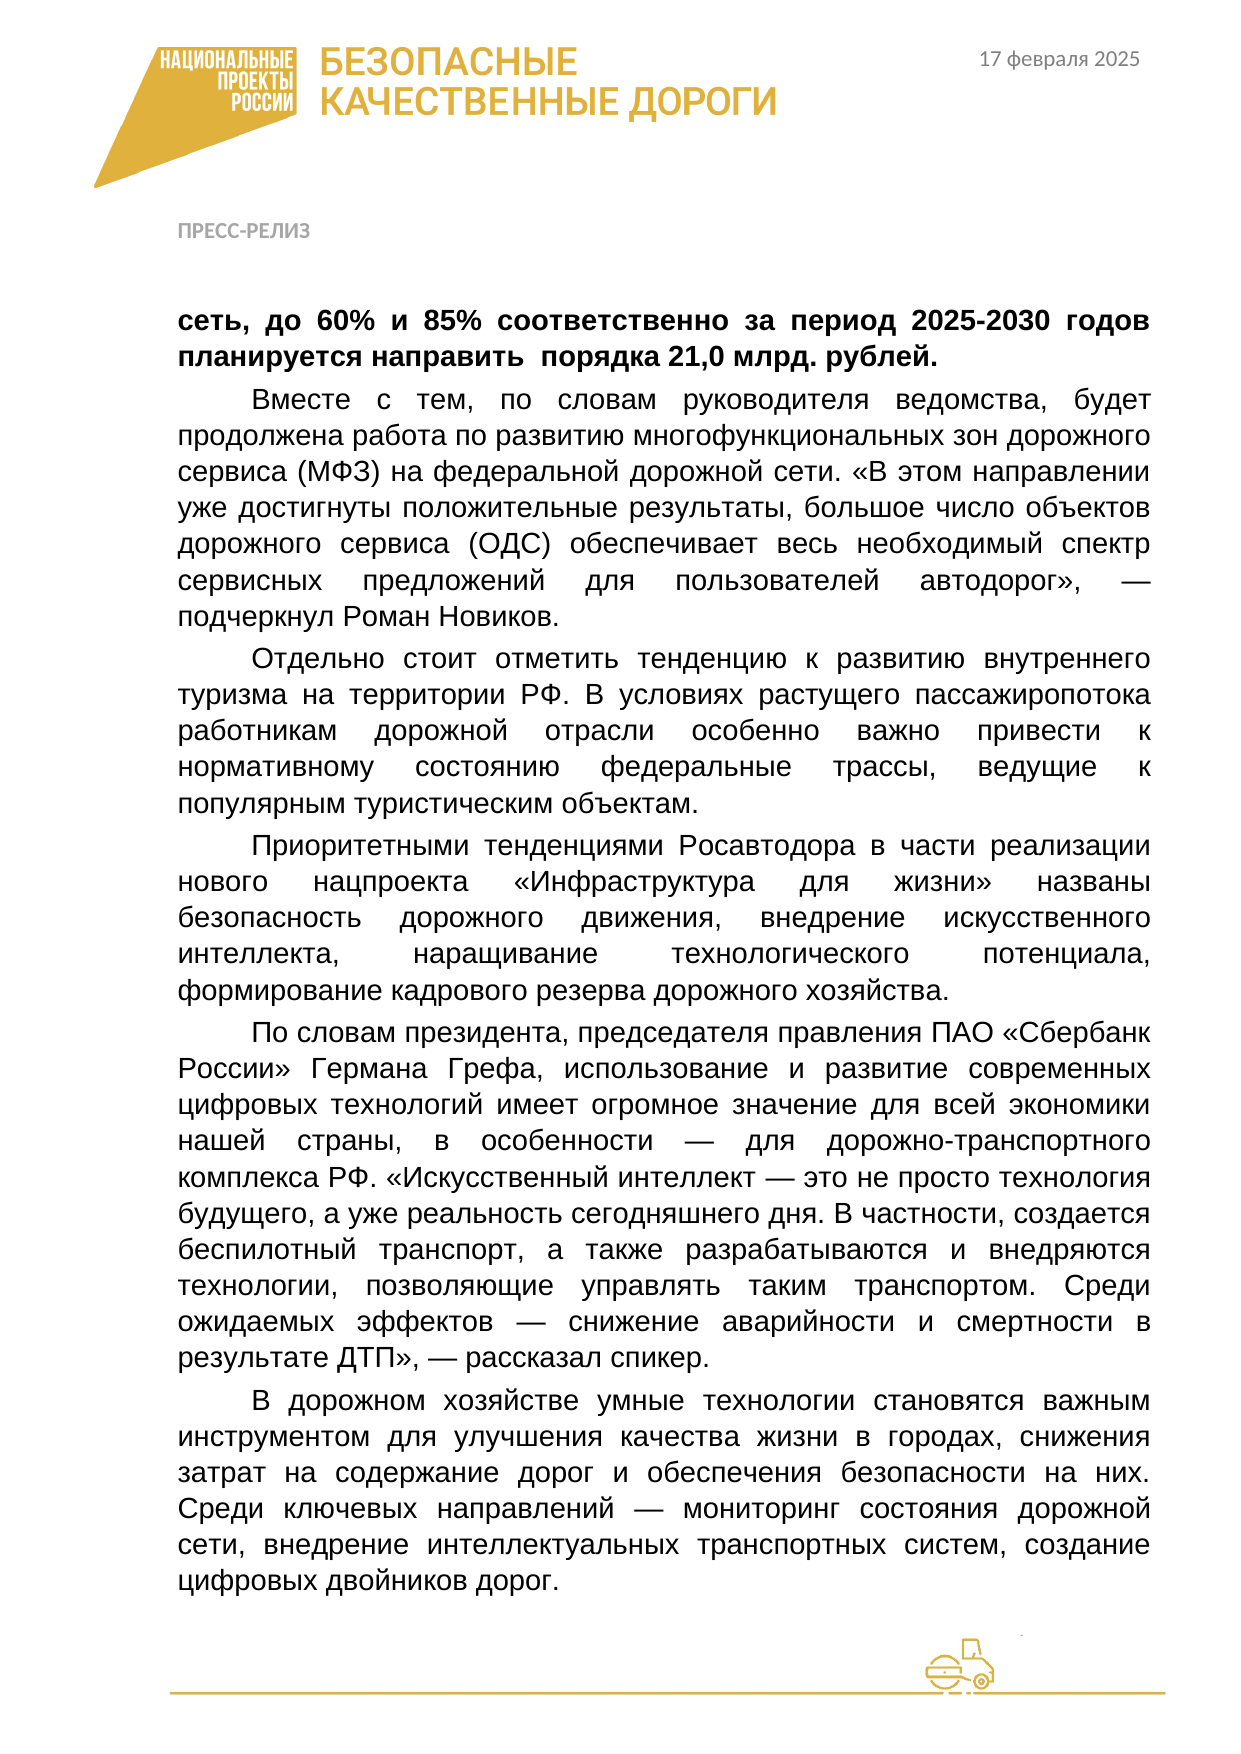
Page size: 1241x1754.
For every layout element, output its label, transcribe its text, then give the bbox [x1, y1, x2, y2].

picture [162, 1633, 1169, 1697]
text Приоритетными тенденциями Росавтодора в части реализации нового нацпроекта «Инфраструктура для жизни» названы безопасность дорожного движения, внедрение искусственного интеллекта, наращивание технологического потенциала, формирование кадрового резерва дорожного хозяйства. [177, 828, 1152, 1006]
picture [92, 43, 777, 189]
text Отдельно стоит отметить тенденцию к развитию внутреннего туризма на территории РФ. В условиях растущего пассажиропотока работникам дорожной отрасли особенно важно привести к нормативному состоянию федеральные трассы, ведущие к популярным туристическим объектам. [177, 641, 1152, 819]
text В дорожном хозяйстве умные технологии становятся важным инструментом для улучшения качества жизни в городах, снижения затрат на содержание дорог и обеспечения безопасности на них. Среди ключевых направлений — мониторинг состояния дорожной сети, внедрение интеллектуальных транспортных систем, создание цифровых двойников дорог. [177, 1383, 1152, 1597]
text По словам президента, председателя правления ПАО «Сбербанк России» Германа Грефа, использование и развитие современных цифровых технологий имеет огромное значение для всей экономики нашей страны, в особенности — для дорожно-транспортного комплекса РФ. «Искусственный интеллект — это не просто технология будущего, а уже реальность сегодняшнего дня. В частности, создается беспилотный транспорт, а также разрабатываются и внедряются технологии, позволяющие управлять таким транспортом. Среди ожидаемых эффектов — снижение аварийности и смертности в результате ДТП», — рассказал спикер. [177, 1015, 1152, 1374]
text Вместе с тем, по словам руководителя ведомства, будет продолжена работа по развитию многофункциональных зон дорожного сервиса (МФЗ) на федеральной дорожной сети. «В этом направлении уже достигнуты положительные результаты, большое число объектов дорожного сервиса (ОДС) обеспечивает весь необходимый спектр сервисных предложений для пользователей автодорог», — подчеркнул Роман Новиков. [177, 382, 1152, 632]
